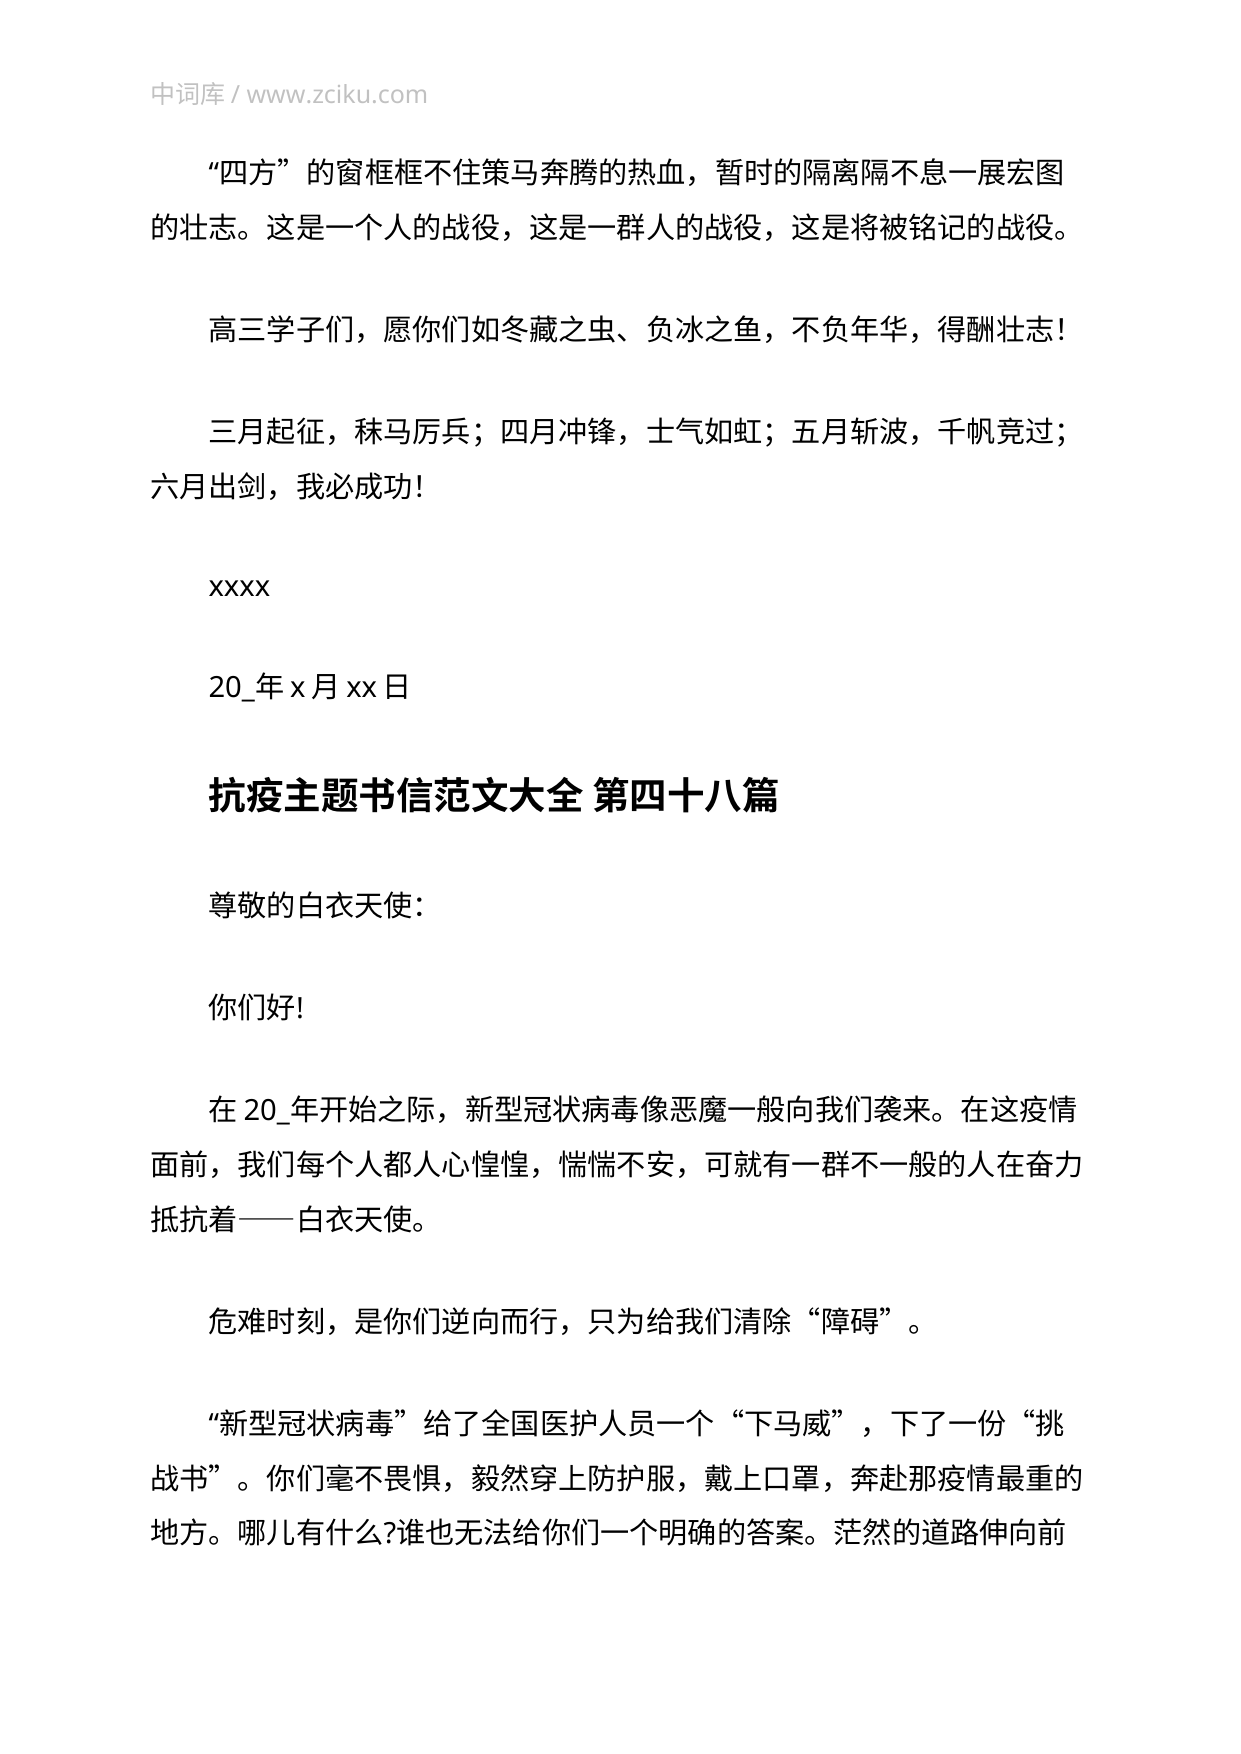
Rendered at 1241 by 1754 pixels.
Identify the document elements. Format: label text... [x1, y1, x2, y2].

text xxxx [150, 565, 1090, 605]
text 你们好! [150, 985, 1090, 1027]
text 三月起征，秣马厉兵；四月冲锋，士气如虹；五月斩波，千帆竞过；六月出剑，我必成功！ [150, 408, 1090, 506]
text 抗疫主题书信范文大全 第四十八篇 [150, 766, 1090, 820]
text 高三学子们，愿你们如冬藏之虫、负冰之鱼，不负年华，得酬壮志！ [150, 307, 1090, 349]
text 在20_年开始之际，新型冠状病毒像恶魔一般向我们袭来。在这疫情面前，我们每个人都人心惶惶，惴惴不安，可就有一群不一般的人在奋力抵抗着——白衣天使。 [150, 1087, 1090, 1239]
text “四方”的窗框框不住策马奔腾的热血，暂时的隔离隔不息一展宏图的壮志。这是一个人的战役，这是一群人的战役，这是将被铭记的战役。 [150, 150, 1090, 247]
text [150, 1400, 1090, 1552]
text 危难时刻，是你们逆向而行，只为给我们清除“障碍”。 [150, 1298, 1090, 1341]
text 尊敬的白衣天使： [150, 883, 1090, 925]
text 20_年x月xx日 [150, 664, 1090, 706]
